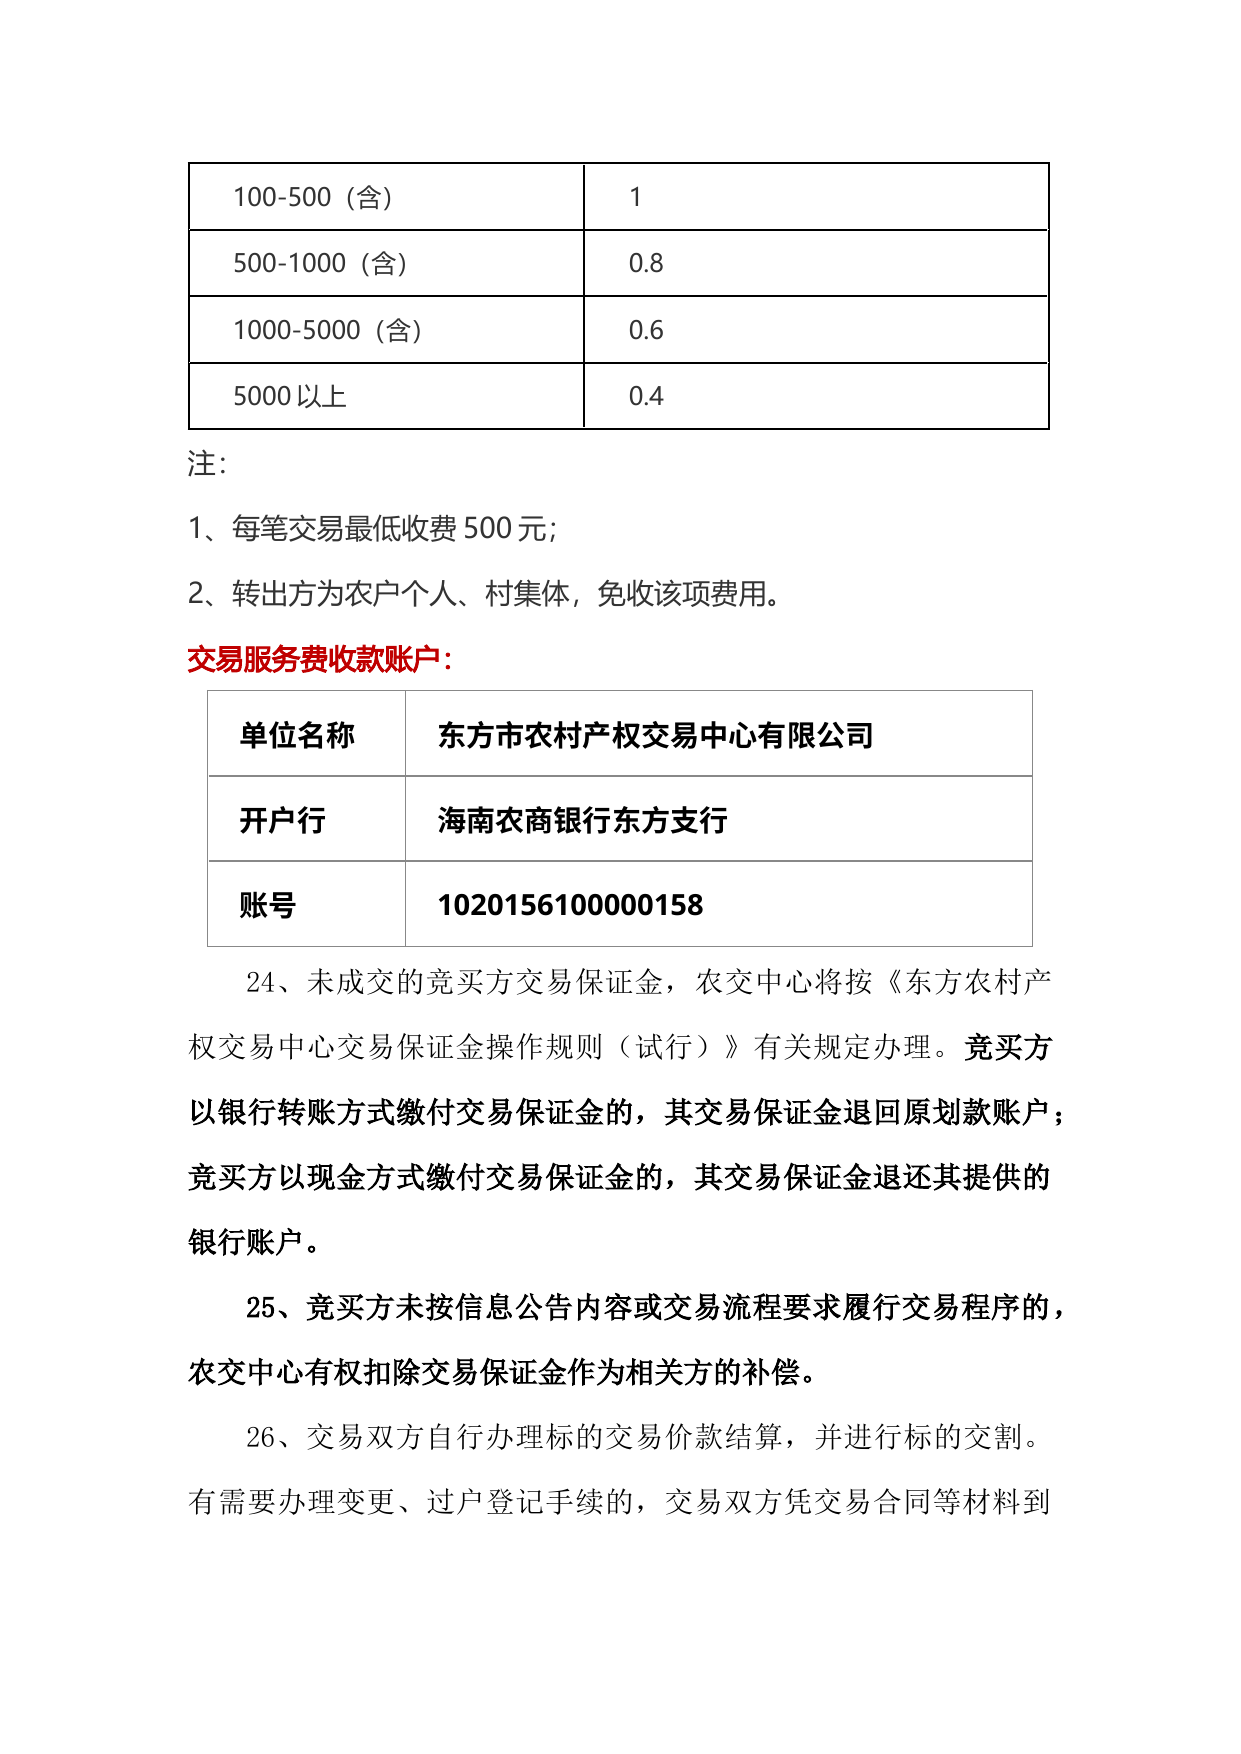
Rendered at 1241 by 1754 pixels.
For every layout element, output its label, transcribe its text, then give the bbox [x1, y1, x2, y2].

table_cell 账号 [208, 861, 405, 946]
text 2、转出方为农户个人、村集体，免收该项费用。 [187, 560, 1053, 625]
text 交易服务费收款账户： [187, 625, 1053, 690]
table_cell 海南农商银行东方支行 [406, 777, 1032, 860]
table_cell 1000-5000（含） [190, 297, 583, 362]
text 注： [187, 430, 1053, 495]
table_cell 100-500（含） [190, 164, 583, 228]
table_header 东方市农村产权交易中心有限公司 [406, 691, 1032, 775]
text 24、未成交的竞买方交易保证金，农交中心将按《东方农村产权交易中心交易保证金操作规则（试行）》有关规定办理。竞买方以银行转账方式缴付交易保证金的，其交易保证金退回原划款账户；竞买方以现金方式缴付交易保证金的，其交易保证金退还其提供的银行账户。 [187, 947, 1053, 1272]
table_cell 0.8 [585, 229, 1048, 295]
table_cell 1 [585, 164, 1048, 228]
table_cell 500-1000（含） [190, 231, 583, 295]
table_cell 1020156100000158 [406, 862, 1032, 946]
text 1、每笔交易最低收费500元； [187, 495, 1053, 560]
text 25、竞买方未按信息公告内容或交易流程要求履行交易程序的，农交中心有权扣除交易保证金作为相关方的补偿。 [187, 1272, 1053, 1402]
table_cell 0.4 [584, 362, 1048, 428]
table_header 单位名称 [208, 691, 405, 775]
table_cell 5000以上 [190, 364, 584, 428]
table_cell 0.6 [585, 295, 1048, 362]
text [187, 1402, 1053, 1532]
table_cell 开户行 [208, 776, 405, 860]
